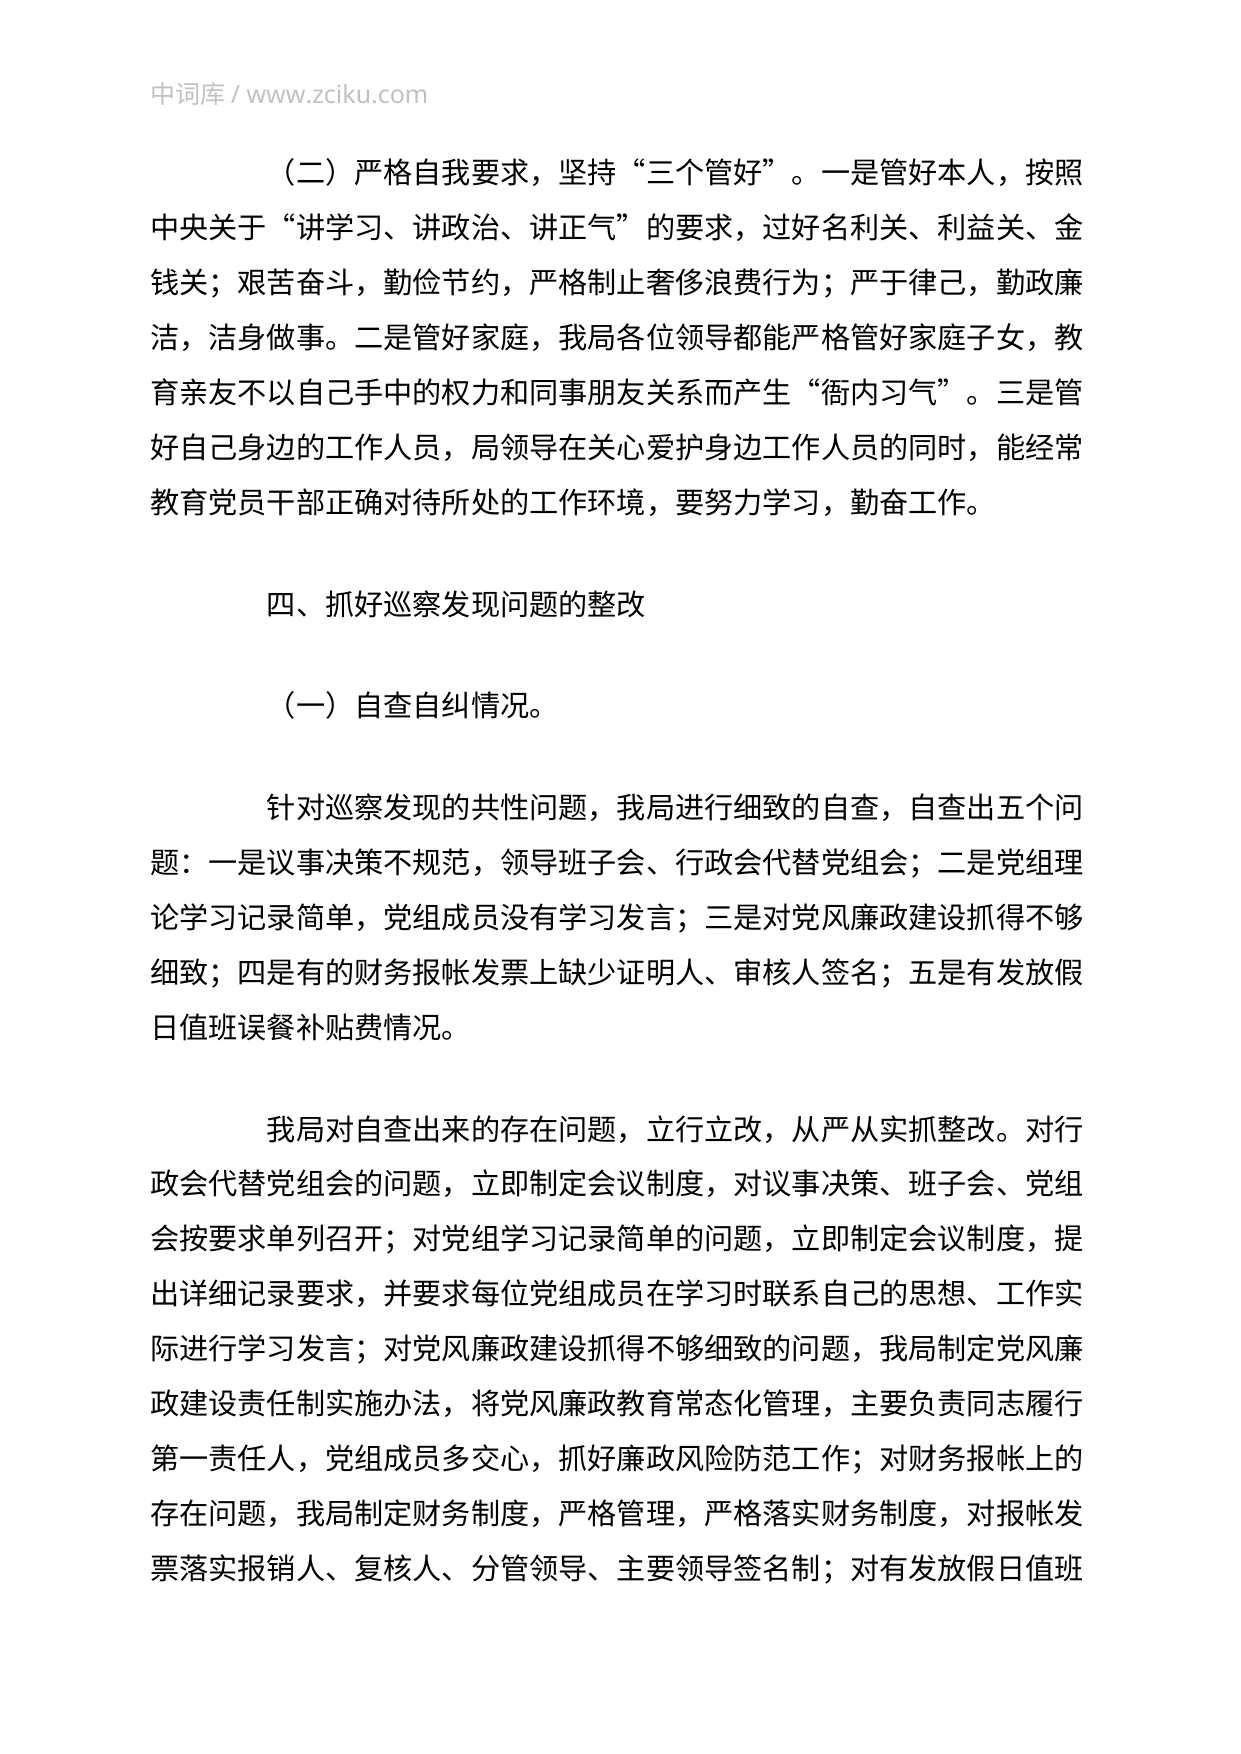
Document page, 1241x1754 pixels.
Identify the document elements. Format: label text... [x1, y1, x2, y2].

text （二）严格自我要求，坚持“三个管好”。一是管好本人，按照中央关于“讲学习、讲政治、讲正气”的要求，过好名利关、利益关、金钱关；艰苦奋斗，勤俭节约，严格制止奢侈浪费行为；严于律己，勤政廉洁，洁身做事。二是管好家庭，我局各位领导都能严格管好家庭子女，教育亲友不以自己手中的权力和同事朋友关系而产生“衙内习气”。三是管好自己身边的工作人员，局领导在关心爱护身边工作人员的同时，能经常教育党员干部正确对待所处的工作环境，要努力学习，勤奋工作。 [150, 150, 1090, 522]
text 四、抓好巡察发现问题的整改 [150, 581, 1090, 623]
text 针对巡察发现的共性问题，我局进行细致的自查，自查出五个问题：一是议事决策不规范，领导班子会、行政会代替党组会；二是党组理论学习记录简单，党组成员没有学习发言；三是对党风廉政建设抓得不够细致；四是有的财务报帐发票上缺少证明人、审核人签名；五是有发放假日值班误餐补贴费情况。 [150, 785, 1090, 1047]
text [150, 1106, 1090, 1587]
text （一）自查自纠情况。 [150, 683, 1090, 725]
